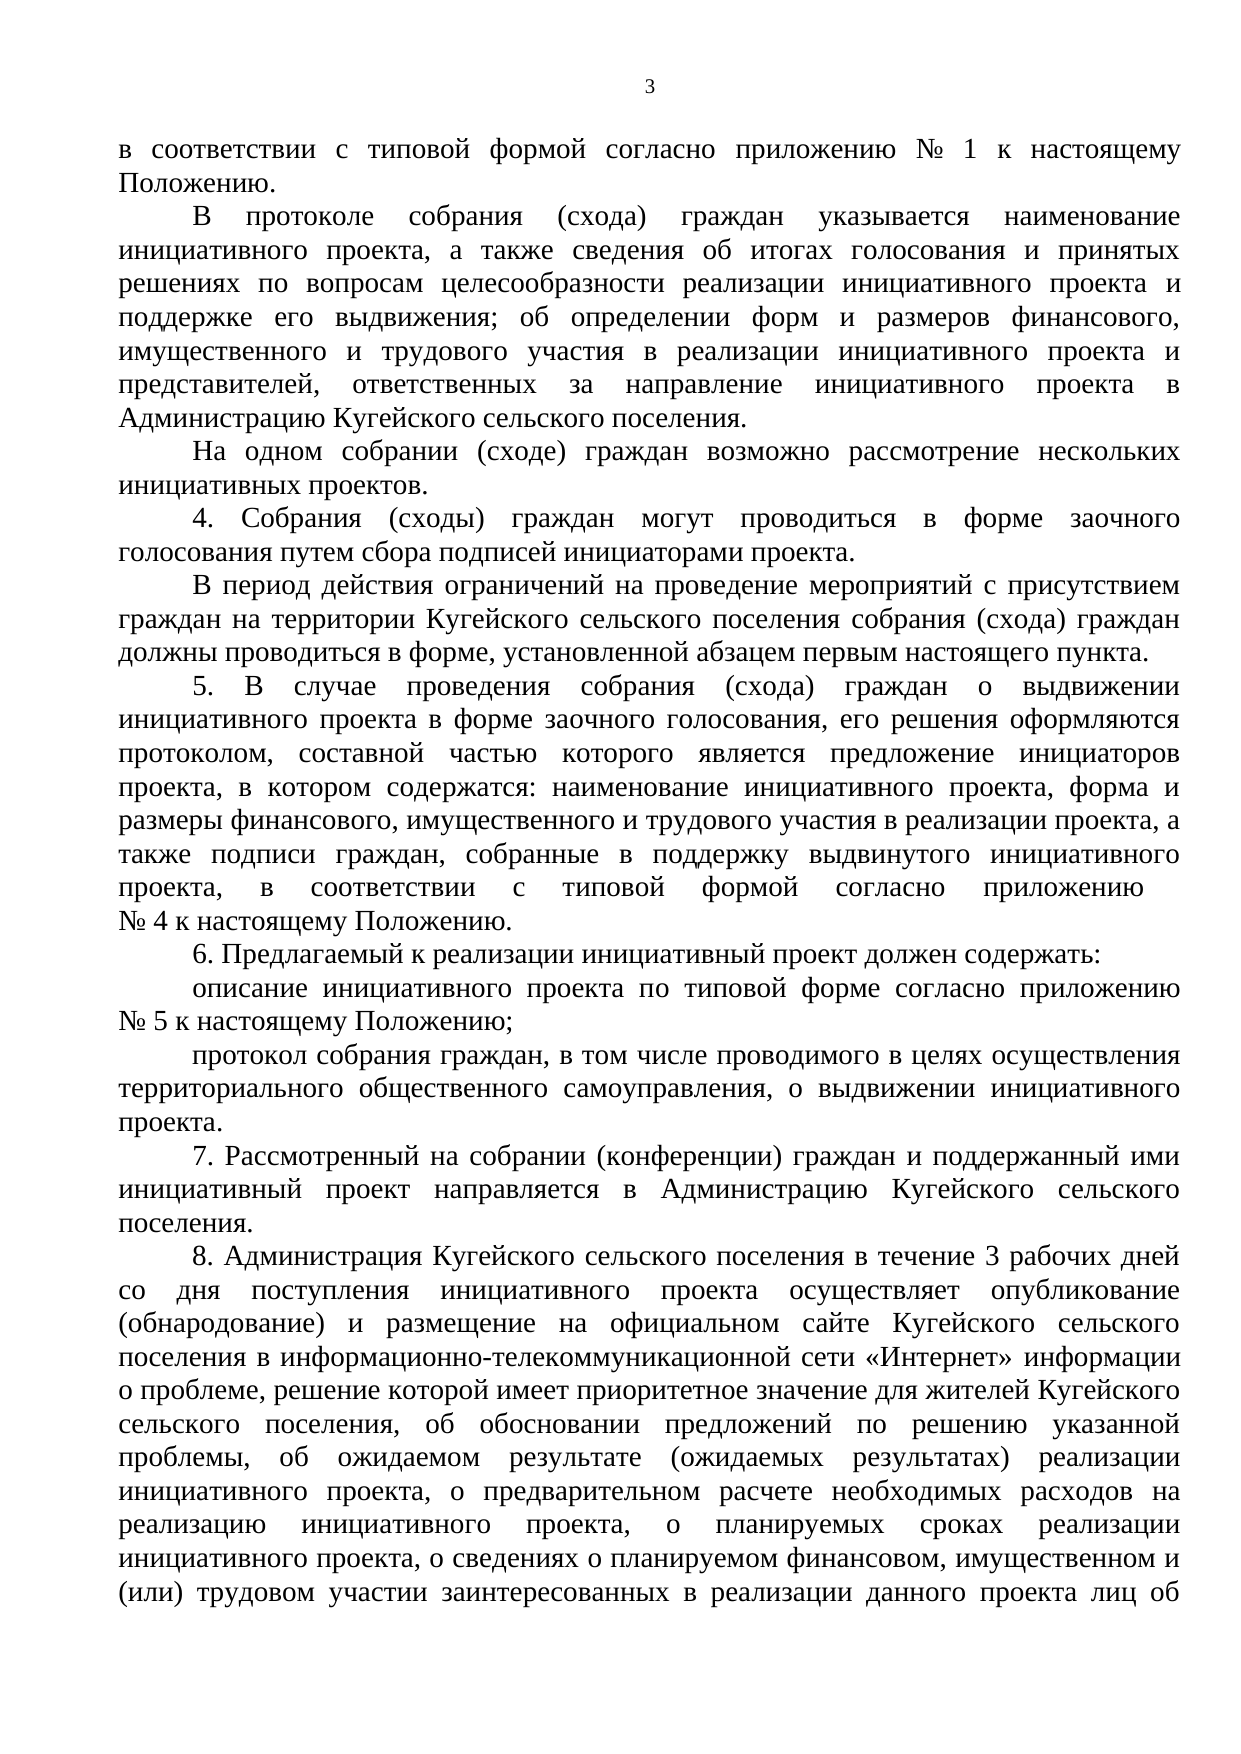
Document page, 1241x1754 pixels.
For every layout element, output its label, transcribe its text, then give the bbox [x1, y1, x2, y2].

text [118, 131, 1181, 198]
text В период действия ограничений на проведение мероприятий с присутствием граждан на территории Кугейского сельского поселения собрания (схода) граждан должны проводиться в форме, установленной абзацем первым настоящего пункта. [118, 567, 1181, 668]
text описание инициативного проекта по типовой форме согласно приложению № 5 к настоящему Положению; [118, 970, 1181, 1037]
text протокол собрания граждан, в том числе проводимого в целях осуществления территориального общественного самоуправления, о выдвижении инициативного проекта. [118, 1037, 1181, 1138]
text 5. В случае проведения собрания (схода) граждан о выдвижении инициативного проекта в форме заочного голосования, его решения оформляются протоколом, составной частью которого является предложение инициаторов проекта, в котором содержатся: наименование инициативного проекта, форма и размеры финансового, имущественного и трудового участия в реализации проекта, а также подписи граждан, собранные в поддержку выдвинутого инициативного проекта, в соответствии с типовой формой согласно приложению № 4 к настоящему Положению. [118, 668, 1181, 936]
text 7. Рассмотренный на собрании (конференции) граждан и поддержанный ими инициативный проект направляется в Администрацию Кугейского сельского поселения. [118, 1138, 1181, 1238]
text 4. Собрания (сходы) граждан могут проводиться в форме заочного голосования путем сбора подписей инициаторами проекта. [118, 500, 1181, 567]
text На одном собрании (сходе) граждан возможно рассмотрение нескольких инициативных проектов. [118, 433, 1181, 500]
text В протоколе собрания (схода) граждан указывается наименование инициативного проекта, а также сведения об итогах голосования и принятых решениях по вопросам целесообразности реализации инициативного проекта и поддержке его выдвижения; об определении форм и размеров финансового, имущественного и трудового участия в реализации инициативного проекта и представителей, ответственных за направление инициативного проекта в Администрацию Кугейского сельского поселения. [118, 198, 1181, 433]
text 6. Предлагаемый к реализации инициативный проект должен содержать: [118, 936, 1181, 970]
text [118, 1238, 1181, 1607]
